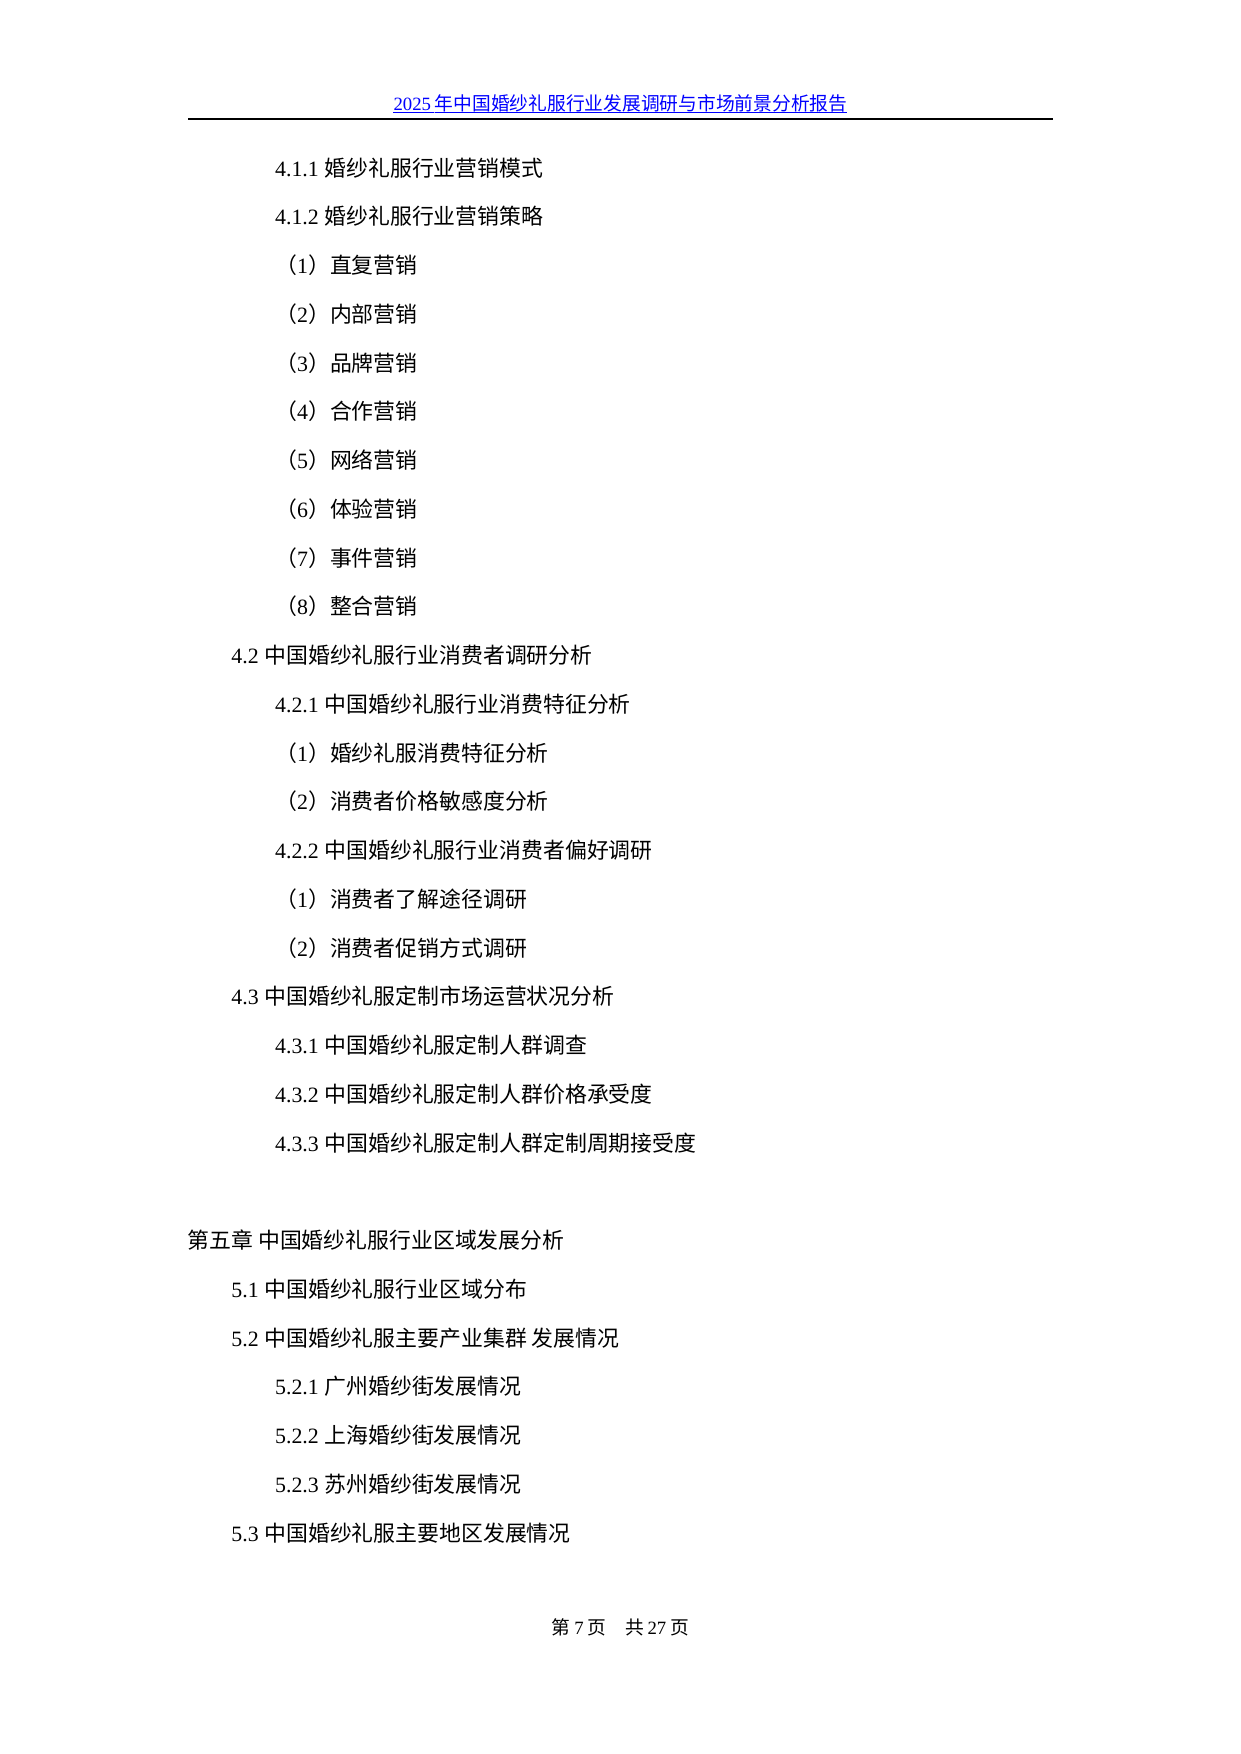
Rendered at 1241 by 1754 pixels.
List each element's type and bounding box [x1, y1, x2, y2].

text [187, 150, 1053, 1548]
